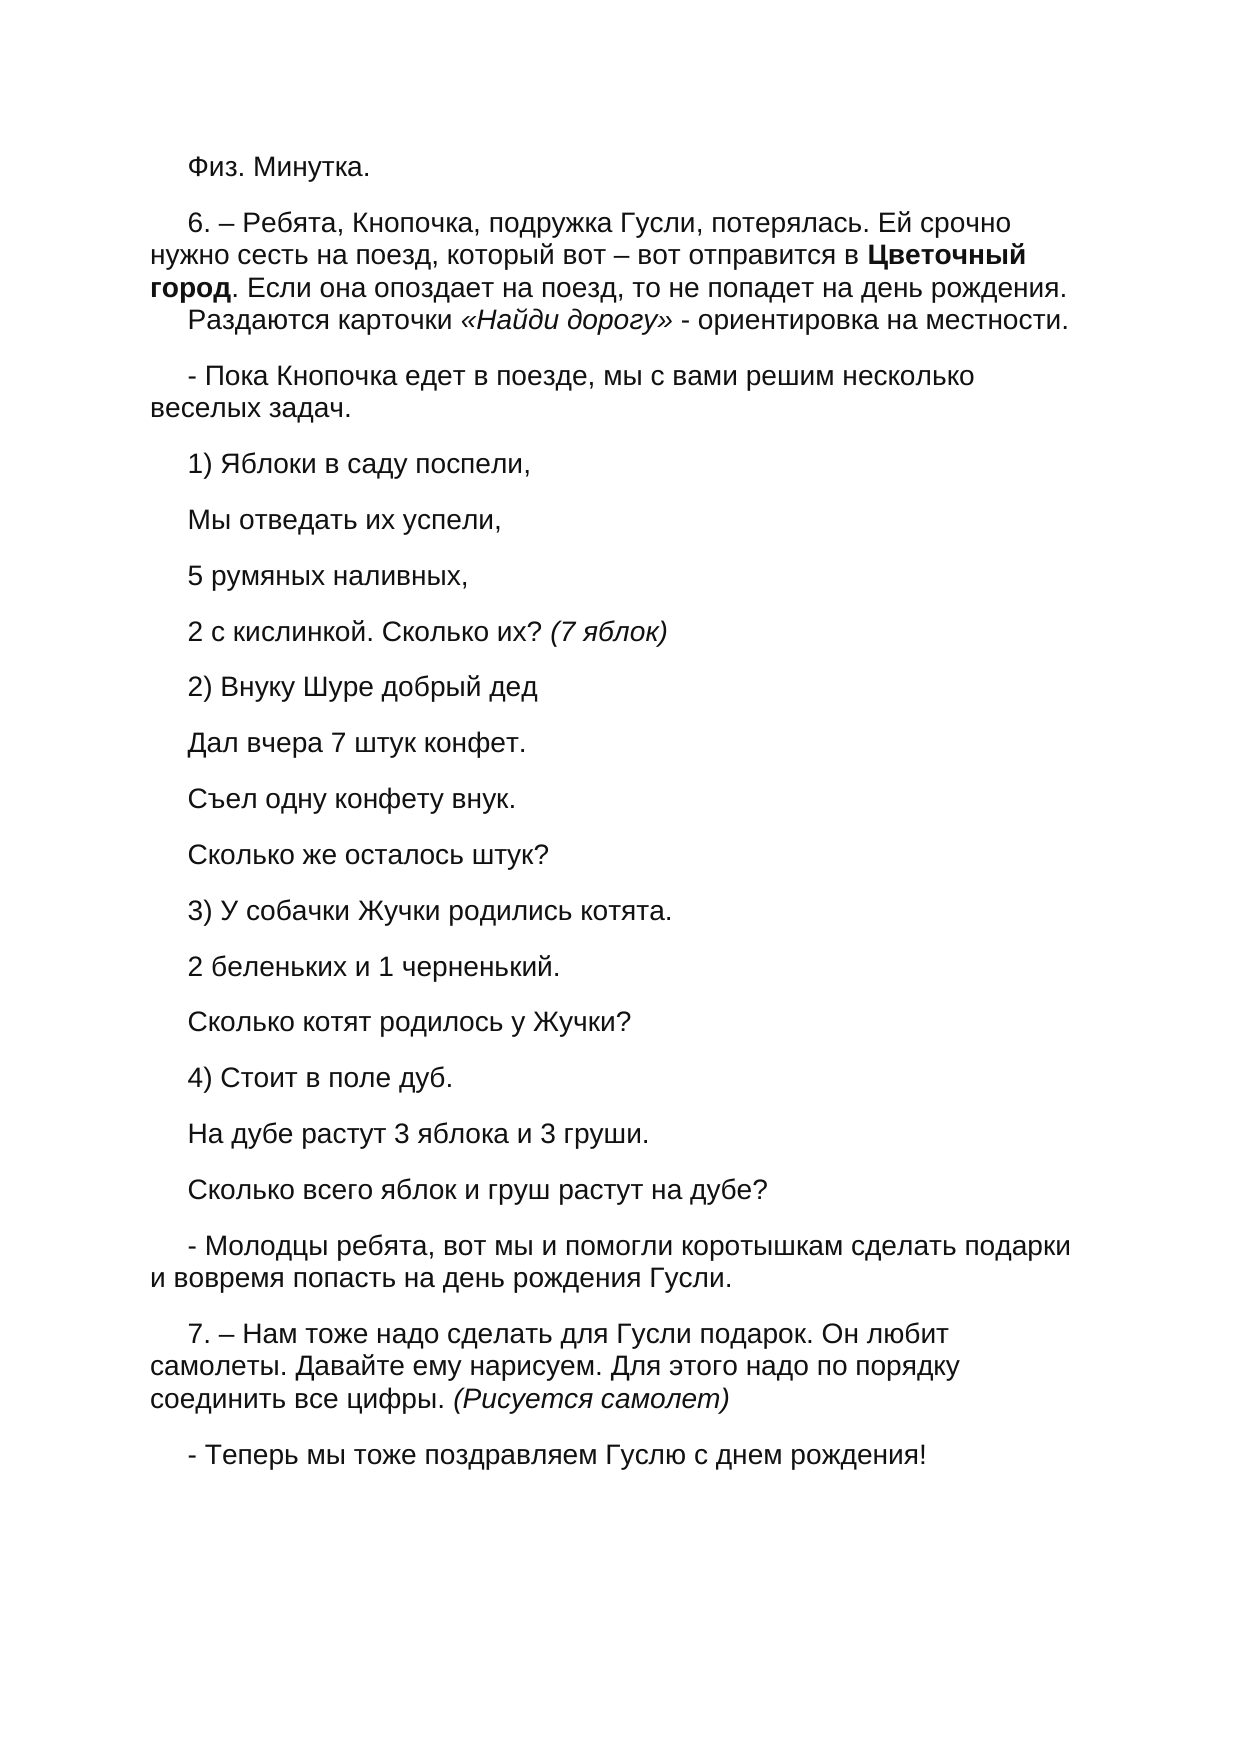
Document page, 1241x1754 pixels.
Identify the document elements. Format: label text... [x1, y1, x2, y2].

text 2) Внуку Шуре добрый дед [150, 670, 1090, 703]
text Дал вчера 7 штук конфет. [150, 726, 1090, 759]
text 2 с кислинкой. Сколько их? (7 яблок) [150, 614, 1090, 647]
text 1) Яблоки в саду поспели, [150, 447, 1090, 479]
text Сколько котят родилось у Жучки? [150, 1005, 1090, 1038]
text 4) Стоит в поле дуб. [150, 1061, 1090, 1094]
text - Теперь мы тоже поздравляем Гуслю с днем рождения! [150, 1438, 1090, 1470]
text - Молодцы ребята, вот мы и помогли коротышкам сделать подарки и вовремя попасть на день рождения Гусли. [150, 1229, 1090, 1293]
text Сколько же осталось штук? [150, 838, 1090, 870]
text На дубе растут 3 яблока и 3 груши. [150, 1117, 1090, 1149]
text 6. – Ребята, Кнопочка, подружка Гусли, потерялась. Ей срочно нужно сесть на поезд, который вот – вот отправится в Цветочный город. Если она опоздает на поезд, то не попадет на день рождения. [150, 206, 1090, 303]
text 3) У собачки Жучки родились котята. [150, 894, 1090, 926]
text Мы отведать их успели, [150, 503, 1090, 535]
text 7. – Нам тоже надо сделать для Гусли подарок. Он любит самолеты. Давайте ему нарисуем. Для этого надо по порядку соединить все цифры. (Рисуется самолет) [150, 1317, 1090, 1414]
text Сколько всего яблок и груш растут на дубе? [150, 1173, 1090, 1205]
text Раздаются карточки «Найди дорогу» - ориентировка на местности. [150, 303, 1090, 335]
text Съел одну конфету внук. [150, 782, 1090, 814]
text 5 румяных наливных, [150, 559, 1090, 591]
text 2 беленьких и 1 черненький. [150, 949, 1090, 982]
text - Пока Кнопочка едет в поезде, мы с вами решим несколько веселых задач. [150, 359, 1090, 424]
text Физ. Минутка. [150, 150, 1090, 182]
